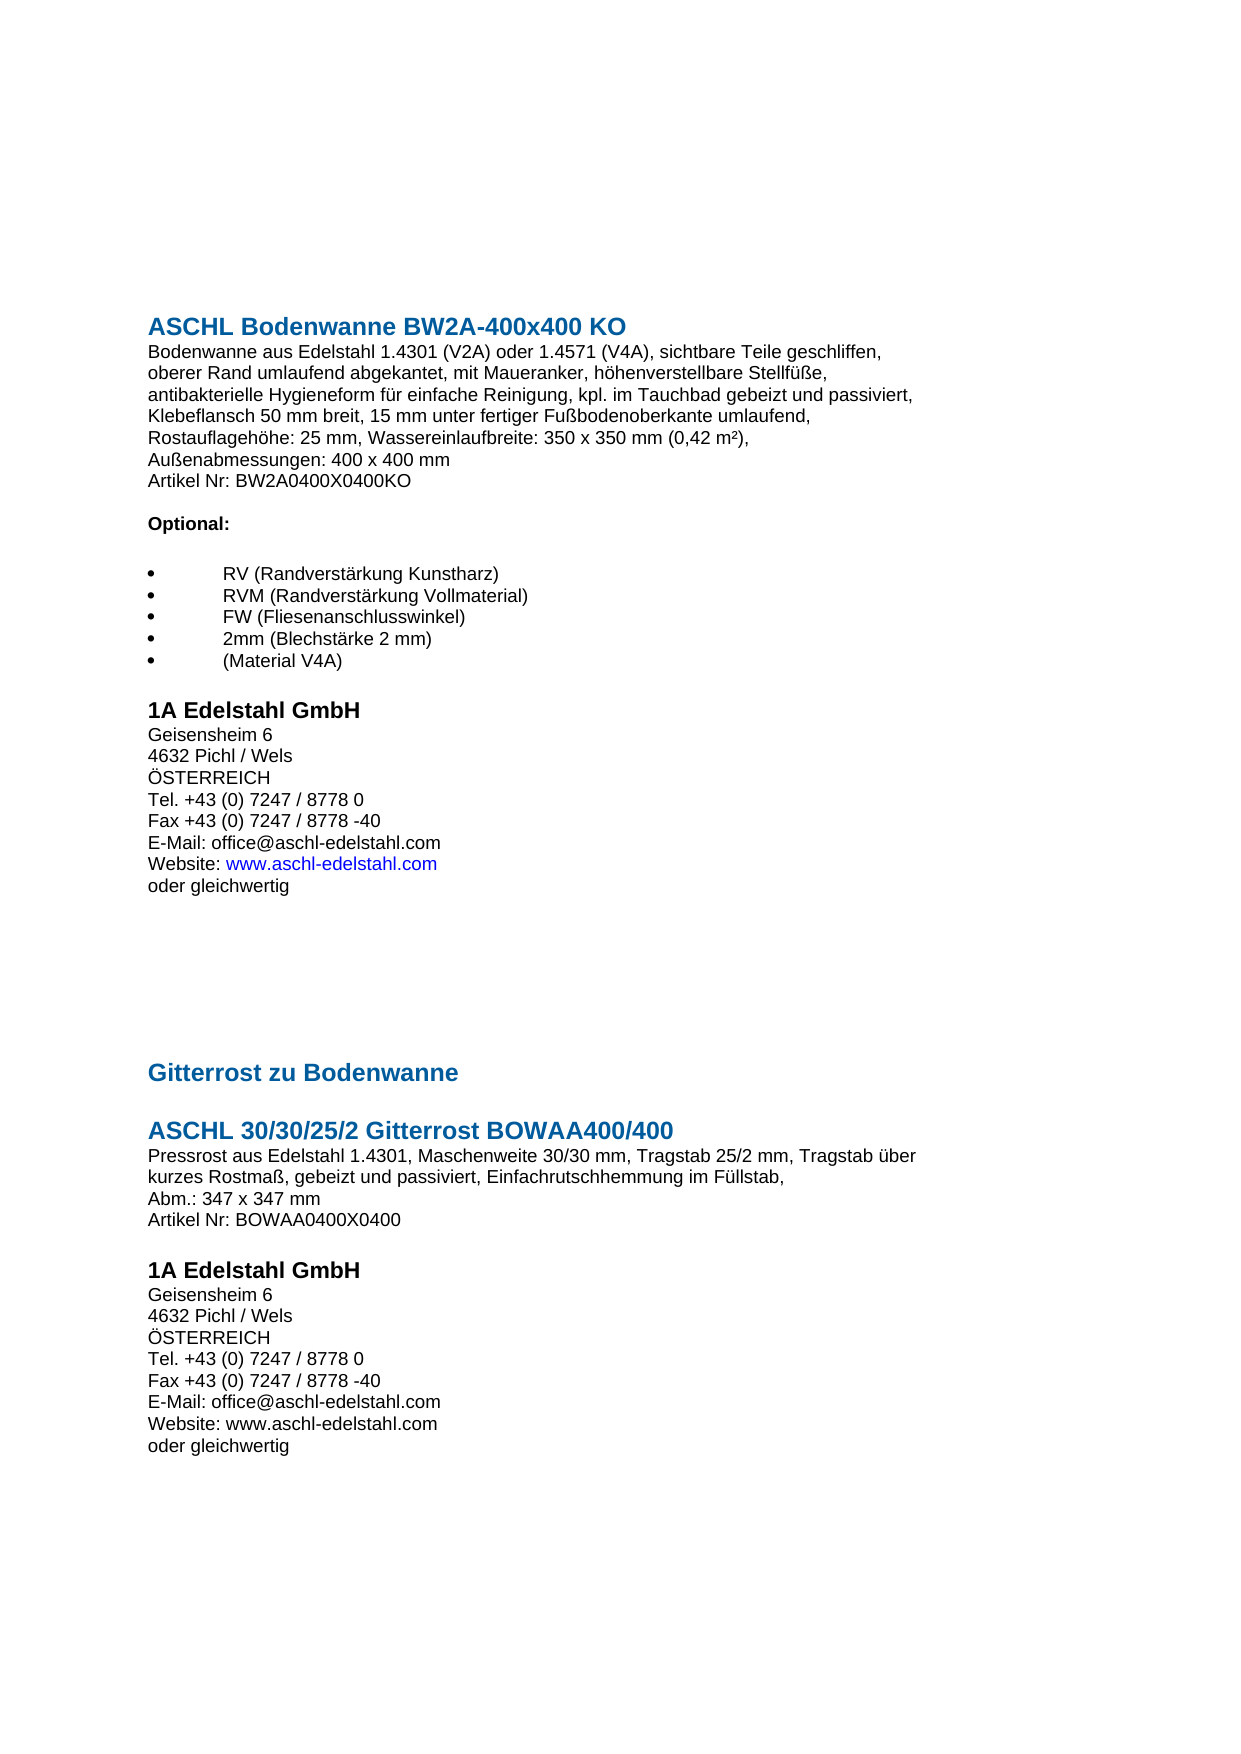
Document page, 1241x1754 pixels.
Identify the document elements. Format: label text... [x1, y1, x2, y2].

text Klebeflansch 50 mm breit, 15 mm unter fertiger Fußbodenoberkante umlaufend, [148, 405, 1093, 427]
text Geisensheim 6 [148, 724, 1093, 745]
text Rostauflagehöhe: 25 mm, Wassereinlaufbreite: 350 x 350 mm (0,42 m²), [148, 427, 1093, 448]
text oberer Rand umlaufend abgekantet, mit Maueranker, höhenverstellbare Stellfüße, [148, 362, 1093, 384]
list FW (Fliesenanschlusswinkel) [148, 606, 1093, 628]
text Artikel Nr: BOWAA0400X0400 [148, 1209, 1093, 1231]
text oder gleichwertig [148, 875, 1093, 896]
text oder gleichwertig [148, 1434, 1093, 1456]
text Tel. +43 (0) 7247 / 8778 0 [148, 1348, 1093, 1370]
text Bodenwanne aus Edelstahl 1.4301 (V2A) oder 1.4571 (V4A), sichtbare Teile geschliffen, [148, 341, 1093, 362]
text ÖSTERREICH [148, 1327, 1093, 1348]
text Außenabmessungen: 400 x 400 mm [148, 448, 1093, 470]
text Gitterrost zu Bodenwanne [148, 1058, 1093, 1087]
text Tel. +43 (0) 7247 / 8778 0 [148, 788, 1093, 810]
text E-Mail: office@aschl-edelstahl.com [148, 832, 1093, 853]
text Geisensheim 6 [148, 1283, 1093, 1305]
text ASCHL 30/30/25/2 Gitterrost BOWAA400/400 [148, 1116, 1093, 1144]
list (Material V4A) [148, 649, 1093, 671]
text E-Mail: office@aschl-edelstahl.com [148, 1391, 1093, 1413]
text ASCHL Bodenwanne BW2A-400x400 KO [148, 312, 1093, 341]
text ÖSTERREICH [148, 767, 1093, 788]
text Website: www.aschl-edelstahl.com [148, 853, 1093, 875]
list RVM (Randverstärkung Vollmaterial) [148, 584, 1093, 606]
text Fax +43 (0) 7247 / 8778 -40 [148, 810, 1093, 832]
text Pressrost aus Edelstahl 1.4301, Maschenweite 30/30 mm, Tragstab 25/2 mm, Tragstab über [148, 1144, 1093, 1166]
text 1A Edelstahl GmbH [148, 1257, 1093, 1283]
text 4632 Pichl / Wels [148, 1305, 1093, 1327]
text 1A Edelstahl GmbH [148, 697, 1093, 724]
text Optional: [148, 513, 1093, 563]
text 4632 Pichl / Wels [148, 745, 1093, 767]
text Abm.: 347 x 347 mm [148, 1188, 1093, 1209]
text antibakterielle Hygieneform für einfache Reinigung, kpl. im Tauchbad gebeizt und passiviert, [148, 384, 1093, 405]
text Fax +43 (0) 7247 / 8778 -40 [148, 1370, 1093, 1391]
text Artikel Nr: BW2A0400X0400KO [148, 470, 1093, 492]
text kurzes Rostmaß, gebeizt und passiviert, Einfachrutschhemmung im Füllstab, [148, 1166, 1093, 1188]
text Website: www.aschl-edelstahl.com [148, 1413, 1093, 1434]
list RV (Randverstärkung Kunstharz) [148, 563, 1093, 584]
list 2mm (Blechstärke 2 mm) [148, 628, 1093, 649]
